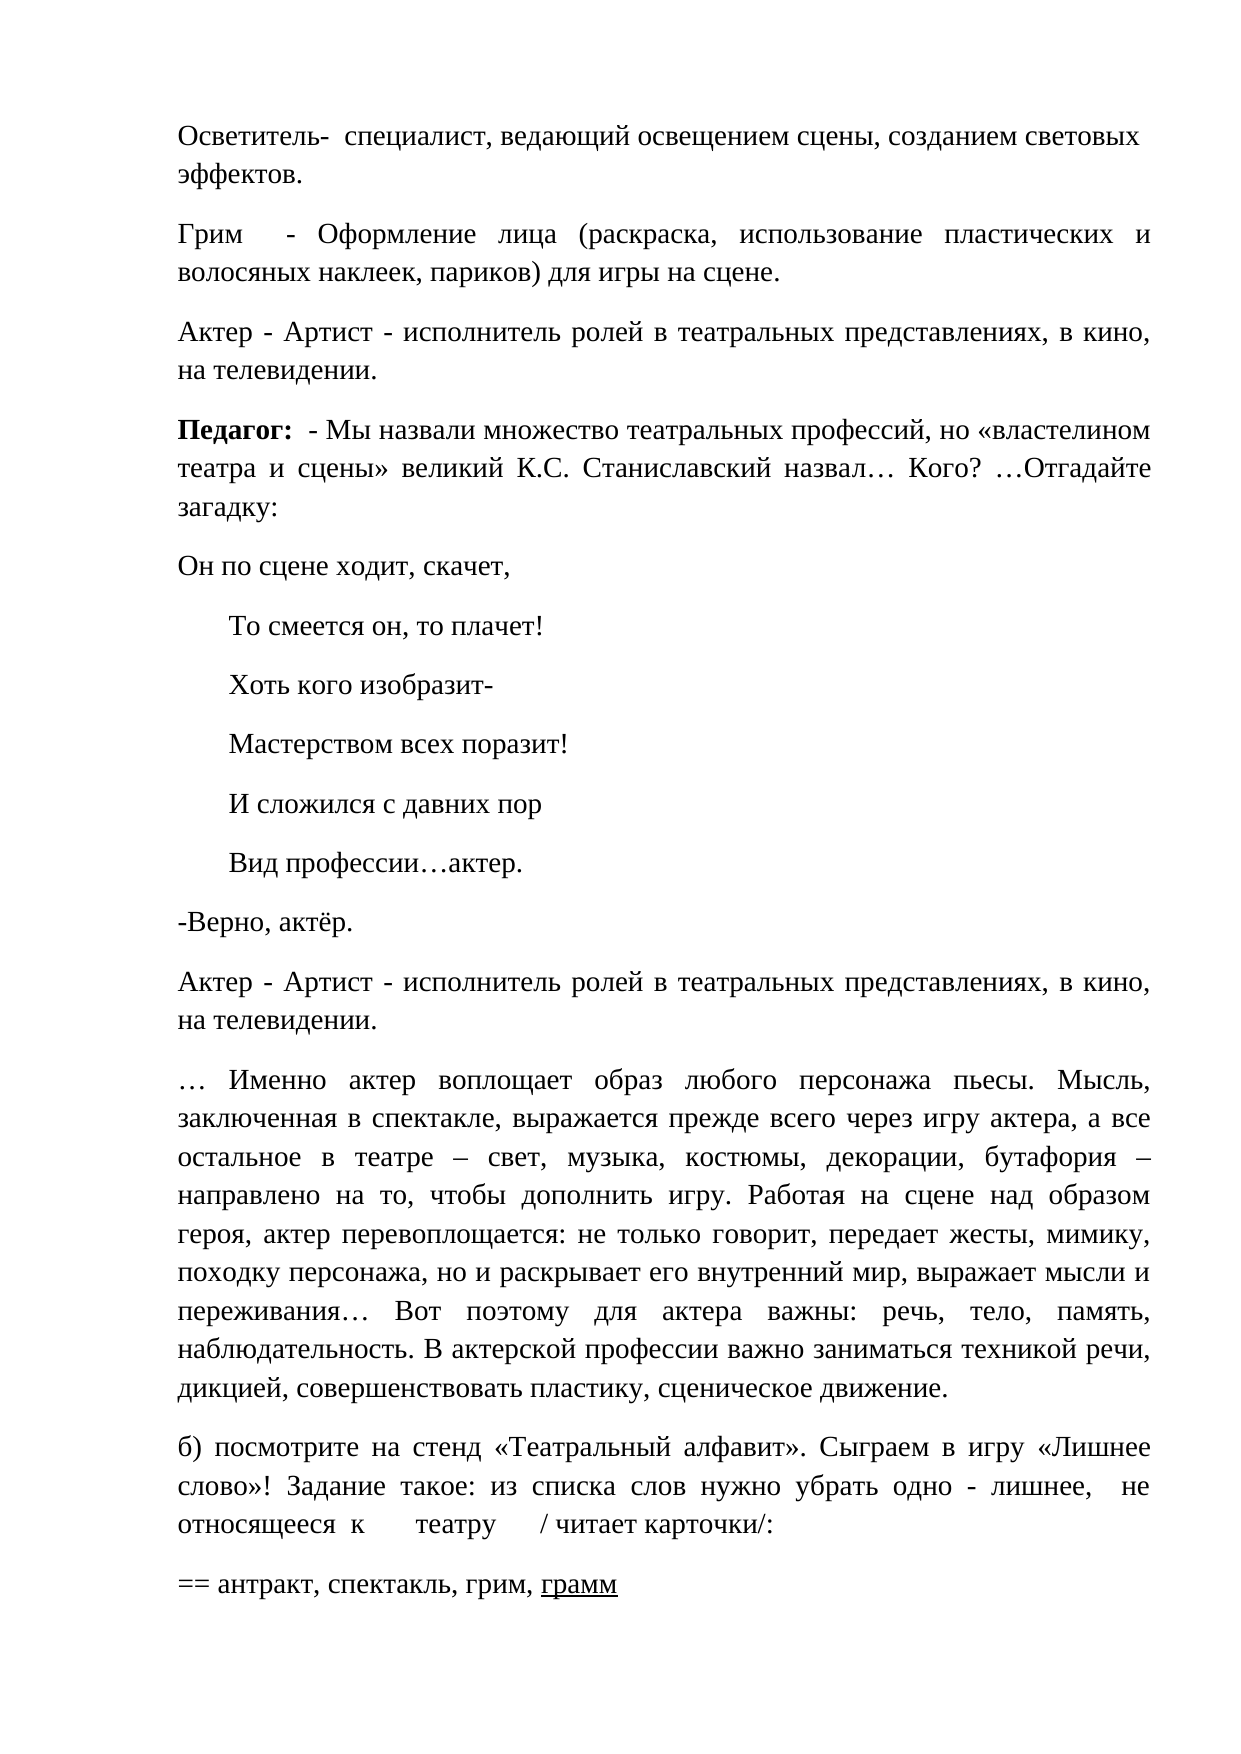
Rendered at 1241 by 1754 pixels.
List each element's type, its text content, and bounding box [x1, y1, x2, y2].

text Грим - Оформление лица (раскраска, использование пластических и волосяных наклеек, париков) для игры на сцене. [177, 216, 1152, 288]
text Вид профессии…актер. [177, 845, 1152, 879]
text Педагог: - Мы назвали множество театральных профессий, но «властелином театра и сцены» великий К.С. Станиславский назвал… Кого? …Отгадайте загадку: [177, 412, 1152, 522]
text Актер - Артист - исполнитель ролей в театральных представлениях, в кино, на телевидении. [177, 314, 1152, 386]
text == антракт, спектакль, грим, грамм [177, 1566, 1152, 1599]
text Мастерством всех поразит! [177, 726, 1152, 760]
text Осветитель- специалист, ведающий освещением сцены, созданием световых эффектов. [177, 118, 1152, 190]
text … Именно актер воплощает образ любого персонажа пьесы. Мысль, заключенная в спектакле, выражается прежде всего через игру актера, а все остальное в театре – свет, музыка, костюмы, декорации, бутафория – направлено на то, чтобы дополнить игру. Работая на сцене над образом героя, актер перевоплощается: не только говорит, передает жесты, мимику, походку персонажа, но и раскрывает его внутренний мир, выражает мысли и переживания… Вот поэтому для актера важны: речь, тело, память, наблюдательность. В актерской профессии важно заниматься техникой речи, дикцией, совершенствовать пластику, сценическое движение. [177, 1062, 1152, 1404]
text Актер - Артист - исполнитель ролей в театральных представлениях, в кино, на телевидении. [177, 964, 1152, 1036]
text -Верно, актёр. [177, 904, 1152, 938]
text То смеется он, то плачет! [177, 608, 1152, 641]
text б) посмотрите на стенд «Театральный алфавит». Сыграем в игру «Лишнее слово»! Задание такое: из списка слов нужно убрать одно - лишнее, не относящееся к театру / читает карточки/: [177, 1429, 1152, 1540]
text Он по сцене ходит, скачет, [177, 548, 1152, 582]
text Хоть кого изобразит- [177, 667, 1152, 701]
text И сложился с давних пор [177, 786, 1152, 819]
